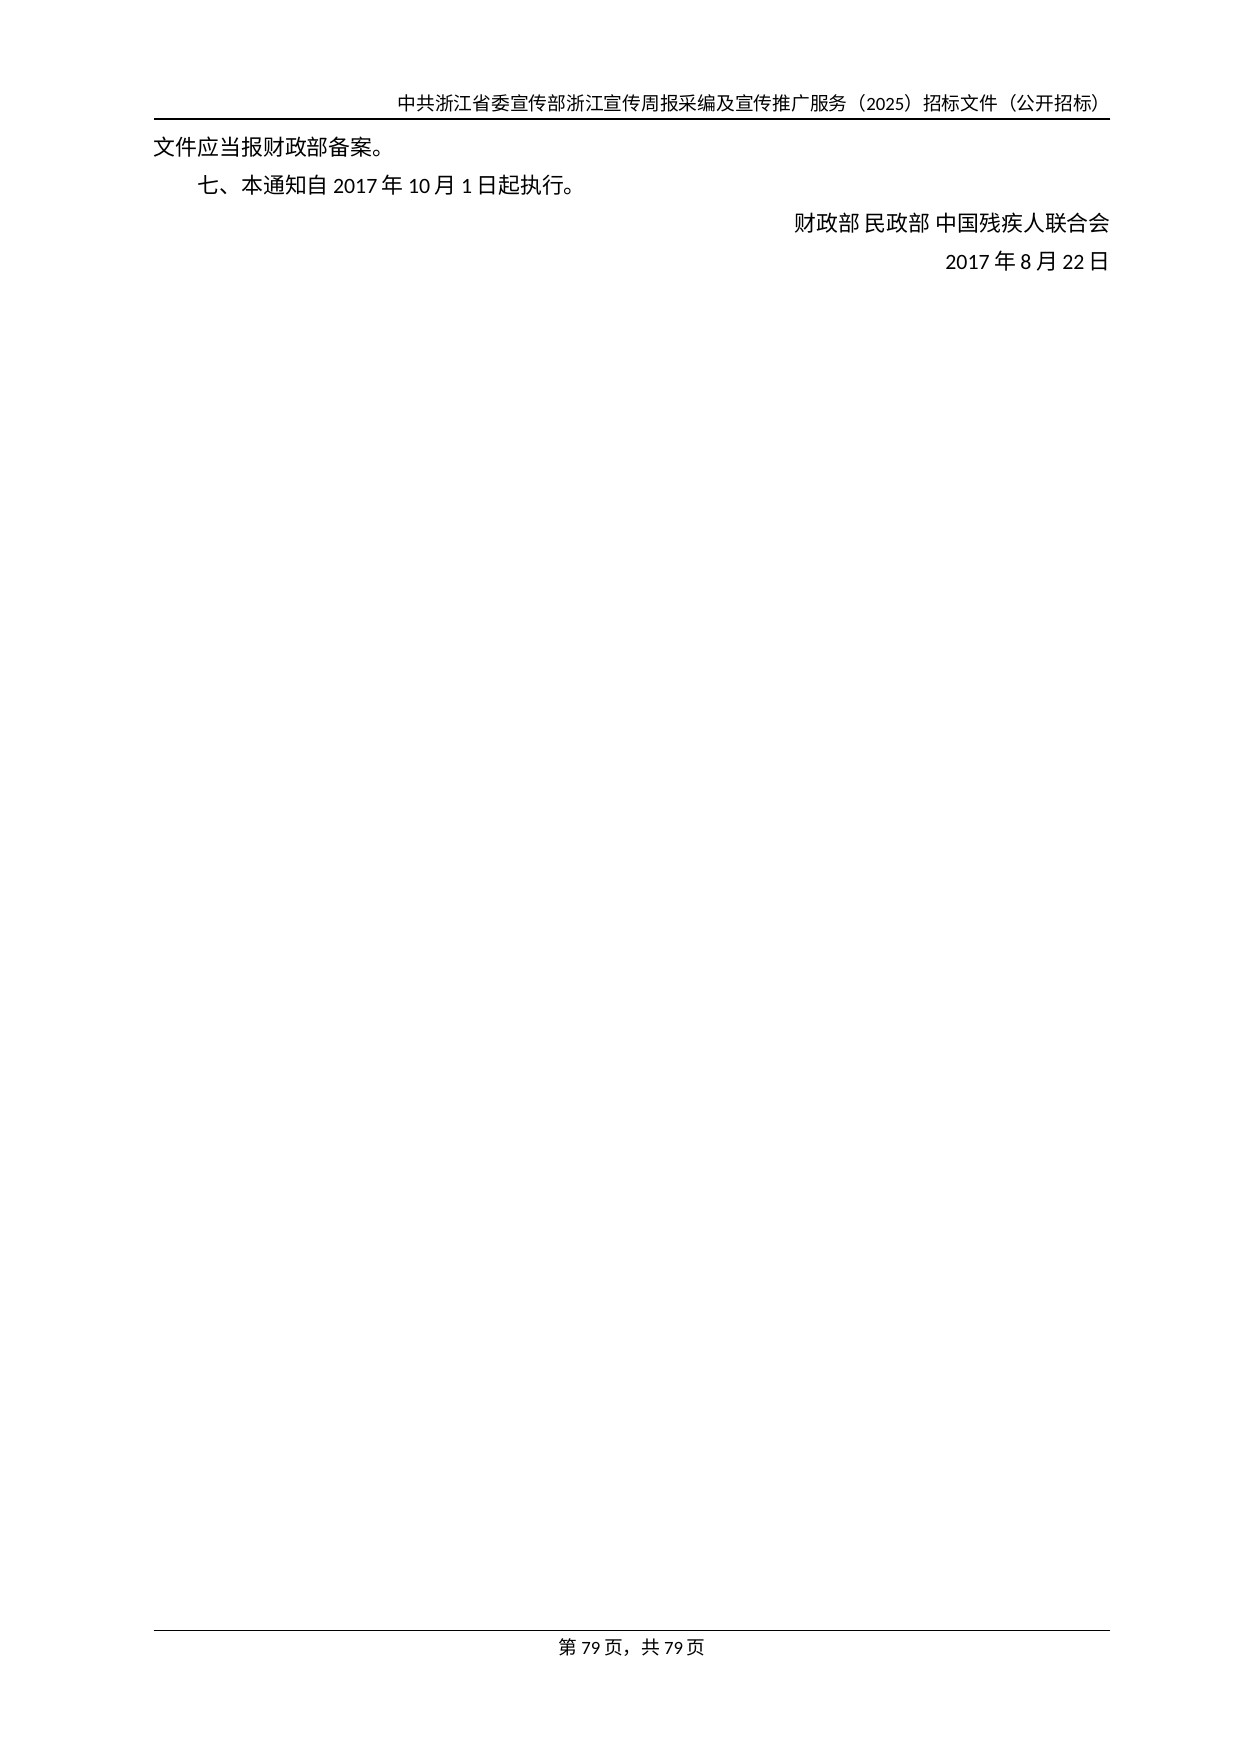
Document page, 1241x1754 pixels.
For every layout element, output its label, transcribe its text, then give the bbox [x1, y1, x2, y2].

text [153, 130, 1110, 162]
text 财政部 民政部 中国残疾人联合会 [153, 206, 1110, 237]
text 七、本通知自2017年10月1日起执行。 [153, 168, 1110, 199]
text 2017年8月22日 [153, 244, 1110, 275]
